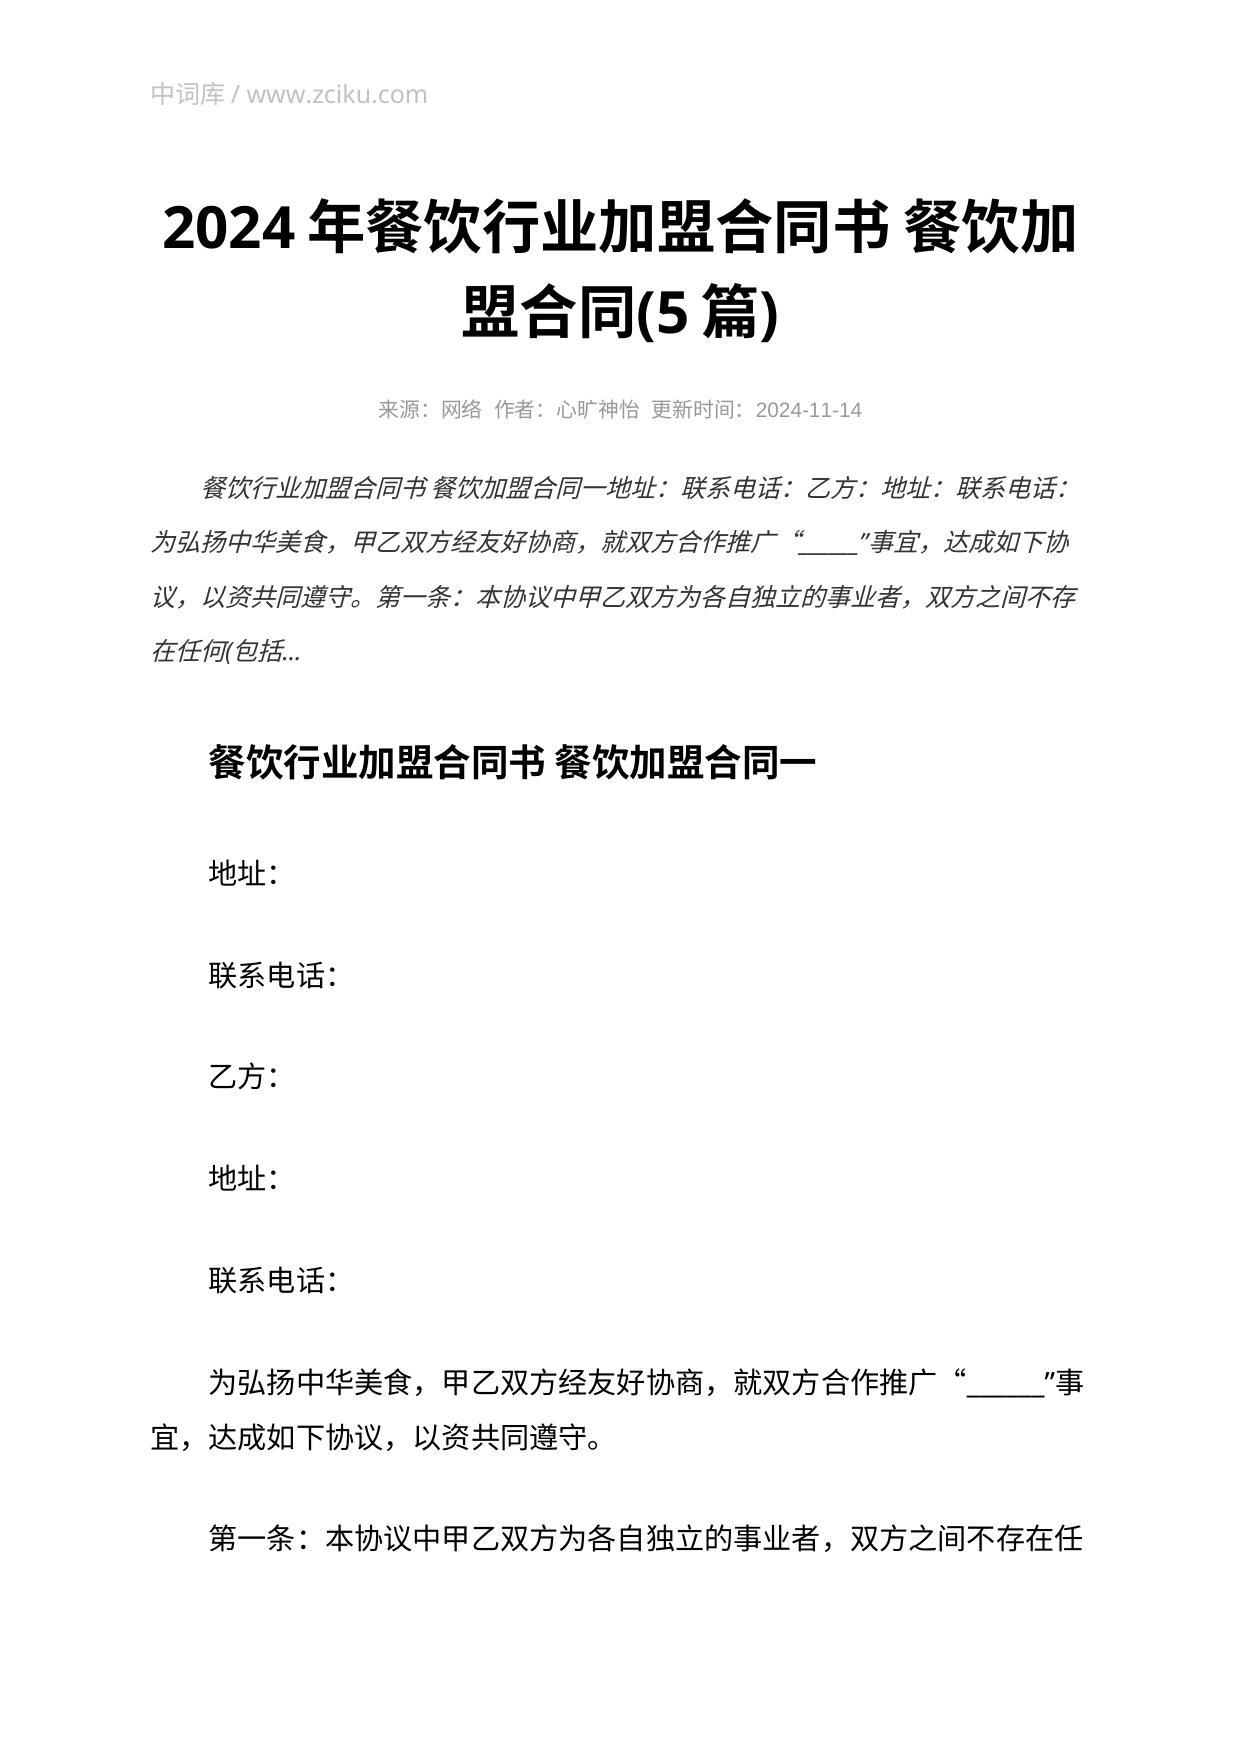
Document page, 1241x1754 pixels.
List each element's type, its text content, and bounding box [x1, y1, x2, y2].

text 餐饮行业加盟合同书 餐饮加盟合同一地址：联系电话：乙方：地址：联系电话：为弘扬中华美食，甲乙双方经友好协商，就双方合作推广“______”事宜，达成如下协议，以资共同遵守。第一条：本协议中甲乙双方为各自独立的事业者，双方之间不存在任何(包括... [150, 468, 1090, 668]
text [150, 1516, 1090, 1558]
text 联系电话： [150, 952, 1090, 994]
text 乙方： [150, 1054, 1090, 1096]
text 为弘扬中华美食，甲乙双方经友好协商，就双方合作推广“______”事宜，达成如下协议，以资共同遵守。 [150, 1359, 1090, 1456]
text 地址： [150, 850, 1090, 893]
text 来源：网络 作者：心旷神怡 更新时间：2024-11-14 [150, 398, 1090, 422]
subtitle 2024年餐饮行业加盟合同书 餐饮加盟合同(5篇) [150, 181, 1090, 351]
text 地址： [150, 1156, 1090, 1198]
text 餐饮行业加盟合同书 餐饮加盟合同一 [150, 733, 1090, 787]
text 联系电话： [150, 1257, 1090, 1300]
